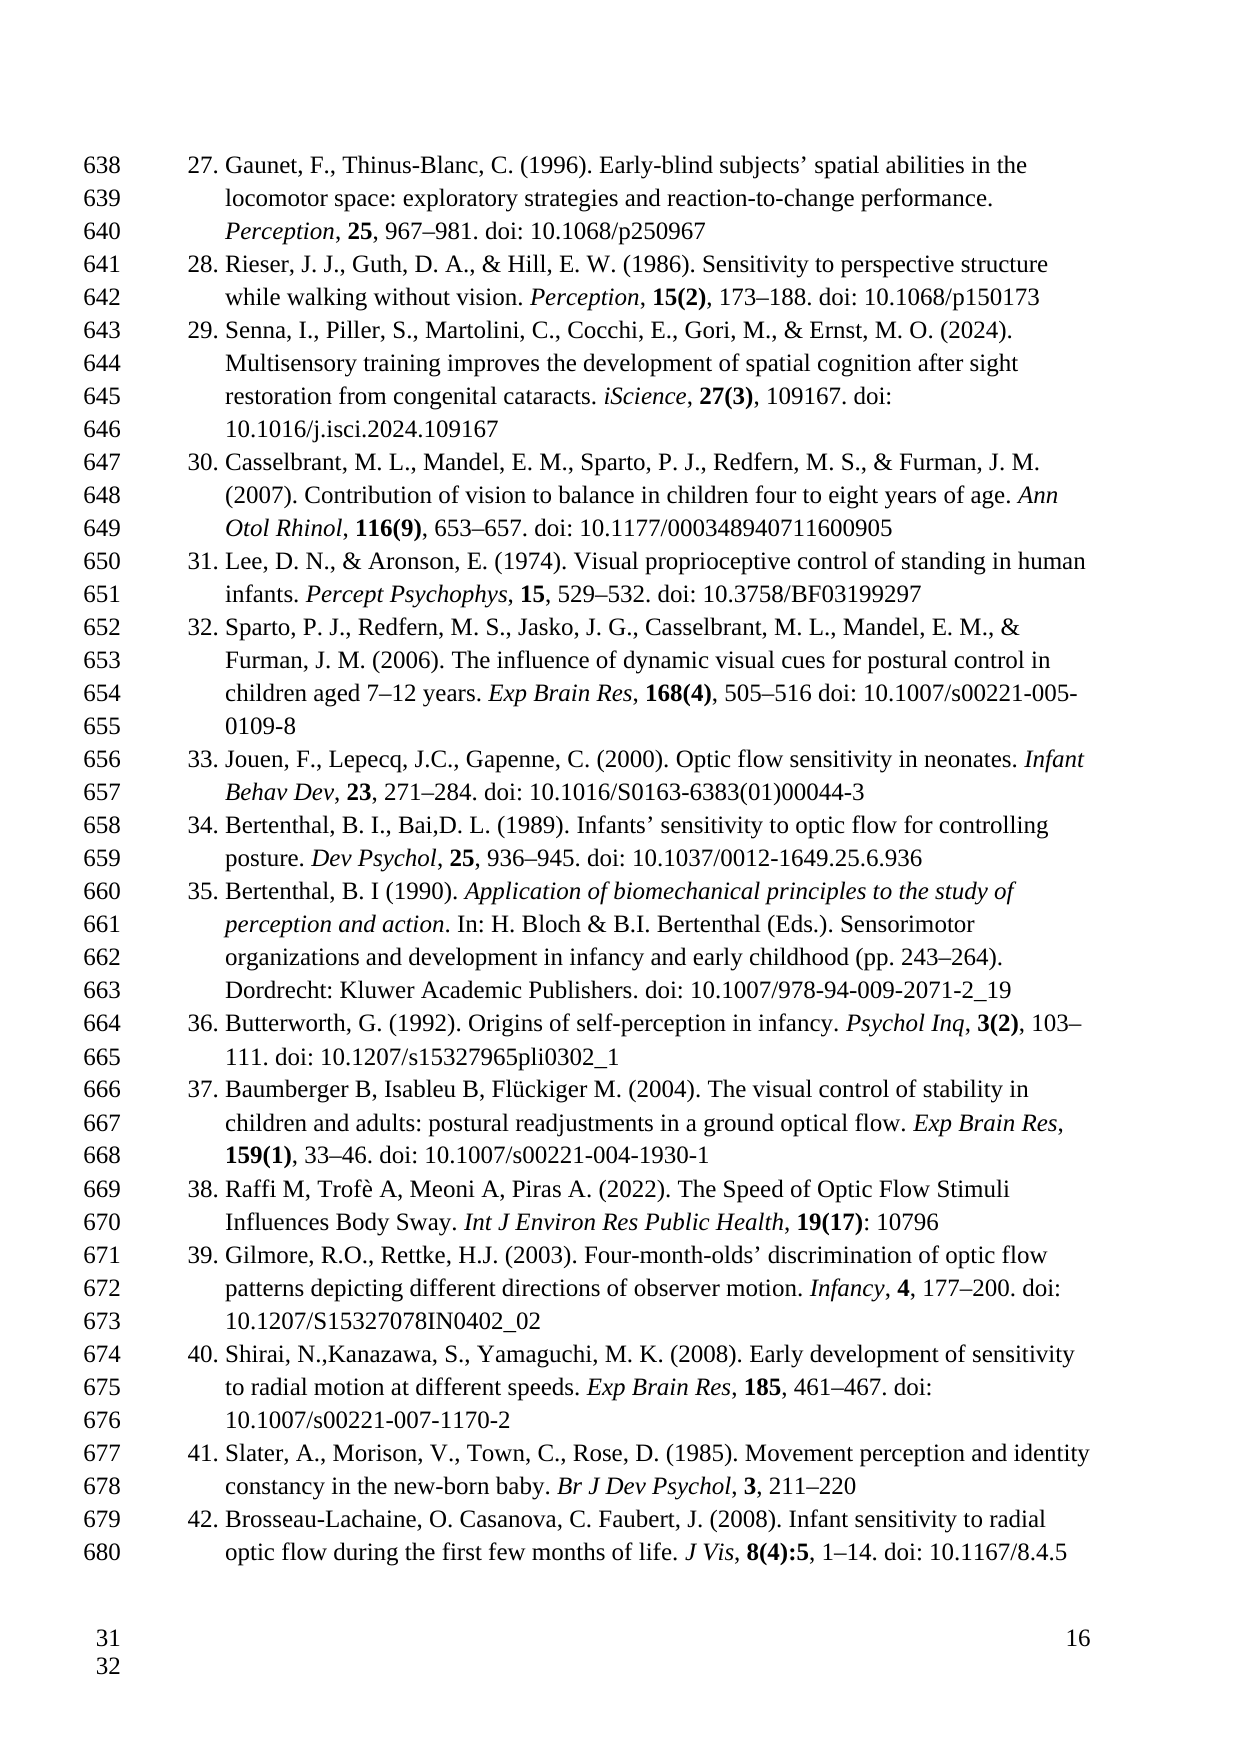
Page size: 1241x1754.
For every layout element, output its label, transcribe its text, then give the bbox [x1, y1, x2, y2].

list Sparto, P. J., Redfern, M. S., Jasko, J. G., Casselbrant, M. L., Mandel, E. M., & Furman, J. M. (2006). The influence of dynamic visual cues for postural control in children aged 7–12 years. Exp Brain Res, 168(4), 505–516 doi: 10.1007/s00221-005-0109-8 [187, 612, 1090, 740]
list Butterworth, G. (1992). Origins of self-perception in infancy. Psychol Inq, 3(2), 103–111. doi: 10.1207/s15327965pli0302_1 [187, 1008, 1090, 1070]
list Brosseau-Lachaine, O. Casanova, C. Faubert, J. (2008). Infant sensitivity to radial optic flow during the first few months of life. J Vis, 8(4):5, 1–14. doi: 10.1167/8.4.5 [187, 1504, 1090, 1566]
list Gaunet, F., Thinus-Blanc, C. (1996). Early-blind subjects’ spatial abilities in the locomotor space: exploratory strategies and reaction-to-change performance. Perception, 25, 967–981. doi: 10.1068/p250967 [187, 150, 1090, 245]
list Lee, D. N., & Aronson, E. (1974). Visual proprioceptive control of standing in human infants. Percept Psychophys, 15, 529–532. doi: 10.3758/BF03199297 [187, 546, 1090, 608]
list Gilmore, R.O., Rettke, H.J. (2003). Four-month-olds’ discrimination of optic flow patterns depicting different directions of observer motion. Infancy, 4, 177–200. doi: 10.1207/S15327078IN0402_02 [187, 1240, 1090, 1334]
list Baumberger B, Isableu B, Flückiger M. (2004). The visual control of stability in children and adults: postural readjustments in a ground optical flow. Exp Brain Res, 159(1), 33–46. doi: 10.1007/s00221-004-1930-1 [187, 1074, 1090, 1169]
list Senna, I., Piller, S., Martolini, C., Cocchi, E., Gori, M., & Ernst, M. O. (2024). Multisensory training improves the development of spatial cognition after sight restoration from congenital cataracts. iScience, 27(3), 109167. doi: 10.1016/j.isci.2024.109167 [187, 315, 1090, 443]
list Raffi M, Trofè A, Meoni A, Piras A. (2022). The Speed of Optic Flow Stimuli Influences Body Sway. Int J Environ Res Public Health, 19(17): 10796 [187, 1174, 1090, 1235]
list Bertenthal, B. I., Bai,D. L. (1989). Infants’ sensitivity to optic flow for controlling posture. Dev Psychol, 25, 936–945. doi: 10.1037/0012-1649.25.6.936 [187, 810, 1090, 872]
list Shirai, N.,Kanazawa, S., Yamaguchi, M. K. (2008). Early development of sensitivity to radial motion at different speeds. Exp Brain Res, 185, 461–467. doi: 10.1007/s00221-007-1170-2 [187, 1339, 1090, 1433]
list Casselbrant, M. L., Mandel, E. M., Sparto, P. J., Redfern, M. S., & Furman, J. M. (2007). Contribution of vision to balance in children four to eight years of age. Ann Otol Rhinol, 116(9), 653–657. doi: 10.1177/000348940711600905 [187, 447, 1090, 542]
list Rieser, J. J., Guth, D. A., & Hill, E. W. (1986). Sensitivity to perspective structure while walking without vision. Perception, 15(2), 173–188. doi: 10.1068/p150173 [187, 249, 1090, 311]
list Bertenthal, B. I (1990). Application of biomechanical principles to the study of perception and action. In: H. Bloch & B.I. Bertenthal (Eds.). Sensorimotor organizations and development in infancy and early childhood (pp. 243–264). Dordrecht: Kluwer Academic Publishers. doi: 10.1007/978-94-009-2071-2_19 [187, 876, 1090, 1004]
list Jouen, F., Lepecq, J.C., Gapenne, C. (2000). Optic flow sensitivity in neonates. Infant Behav Dev, 23, 271–284. doi: 10.1016/S0163-6383(01)00044-3 [187, 744, 1090, 806]
list Slater, A., Morison, V., Town, C., Rose, D. (1985). Movement perception and identity constancy in the new-born baby. Br J Dev Psychol, 3, 211–220 [187, 1438, 1090, 1499]
